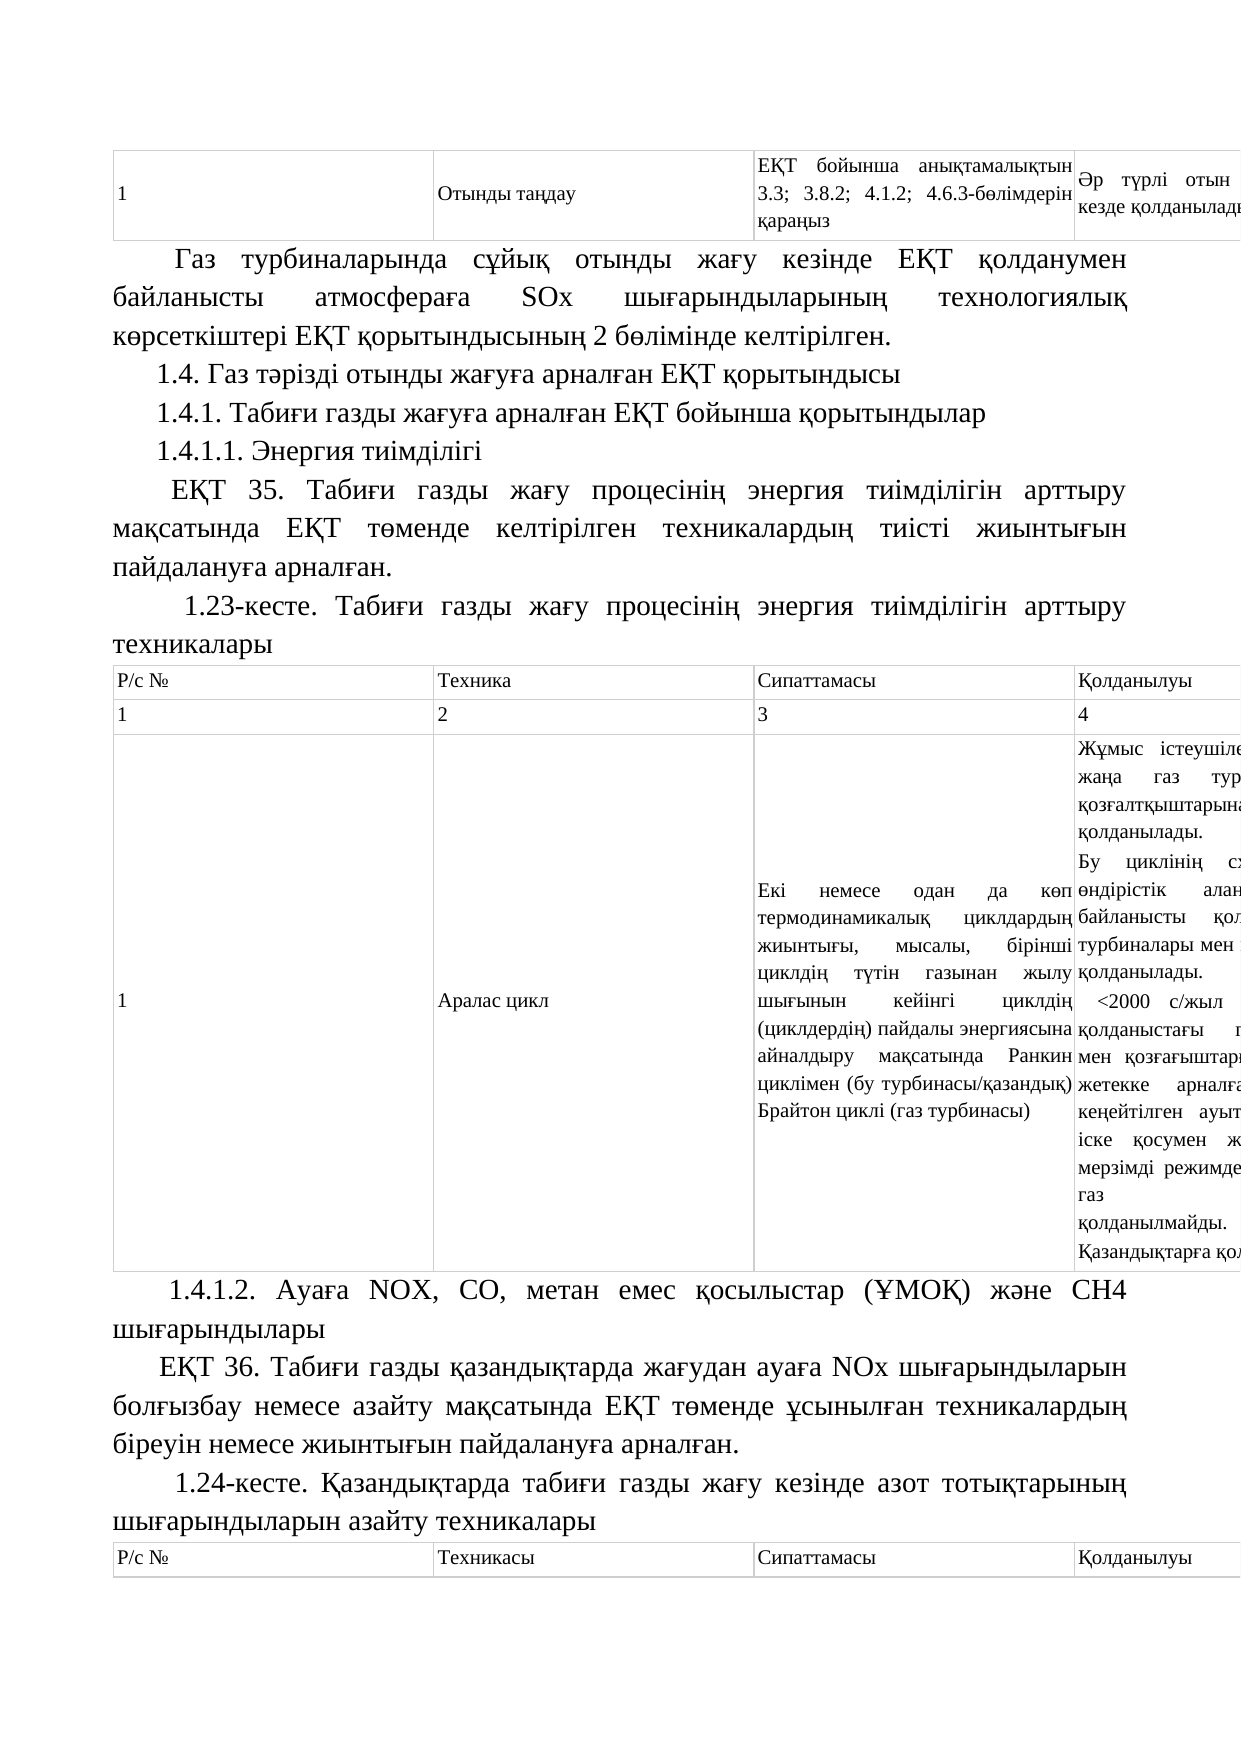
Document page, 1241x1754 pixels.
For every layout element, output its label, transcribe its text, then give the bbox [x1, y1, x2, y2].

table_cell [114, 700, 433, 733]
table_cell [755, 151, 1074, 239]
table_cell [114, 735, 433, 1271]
text 1.24-кесте. Қазандықтарда табиғи газды жағу кезінде азот тотықтарының шығарындыларын азайту техникалары [112, 1465, 1128, 1537]
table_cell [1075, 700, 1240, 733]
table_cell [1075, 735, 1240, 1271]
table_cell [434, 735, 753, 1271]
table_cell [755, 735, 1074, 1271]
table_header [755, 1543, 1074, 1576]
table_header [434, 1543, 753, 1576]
text 1.4.1.2. Ауаға NOX, CO, метан емес қосылыстар (ҰМОҚ) және CH4 шығарындылары [112, 1272, 1128, 1344]
text 1.4. Газ тәрізді отынды жағуға арналған ЕҚТ қорытындысы [112, 356, 1128, 390]
text ЕҚТ 35. Табиғи газды жағу процесінің энергия тиімділігін арттыру мақсатында ЕҚТ төменде келтірілген техникалардың тиісті жиынтығын пайдалануға арналған. [112, 472, 1128, 583]
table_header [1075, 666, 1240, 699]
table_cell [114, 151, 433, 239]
text 1.4.1. Табиғи газды жағуға арналған ЕҚТ бойынша қорытындылар [112, 395, 1128, 428]
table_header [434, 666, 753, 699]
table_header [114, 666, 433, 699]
text 1.23-кесте. Табиғи газды жағу процесінің энергия тиімділігін арттыру техникалары [112, 588, 1128, 660]
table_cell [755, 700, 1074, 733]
text ЕҚТ 36. Табиғи газды қазандықтарда жағудан ауаға NOх шығарындыларын болғызбау немесе азайту мақсатында ЕҚТ төменде ұсынылған техникалардың біреуін немесе жиынтығын пайдалануға арналған. [112, 1349, 1128, 1460]
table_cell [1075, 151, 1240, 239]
text Газ турбиналарында сұйық отынды жағу кезінде ЕҚТ қолданумен байланысты атмосфераға SOx шығарындыларының технологиялық көрсеткіштері ЕҚТ қорытындысының 2 бөлімінде келтірілген. [112, 241, 1128, 351]
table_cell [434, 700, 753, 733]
text 1.4.1.1. Энергия тиімділігі [112, 433, 1128, 467]
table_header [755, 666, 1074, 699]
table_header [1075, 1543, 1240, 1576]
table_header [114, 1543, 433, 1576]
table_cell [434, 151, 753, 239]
